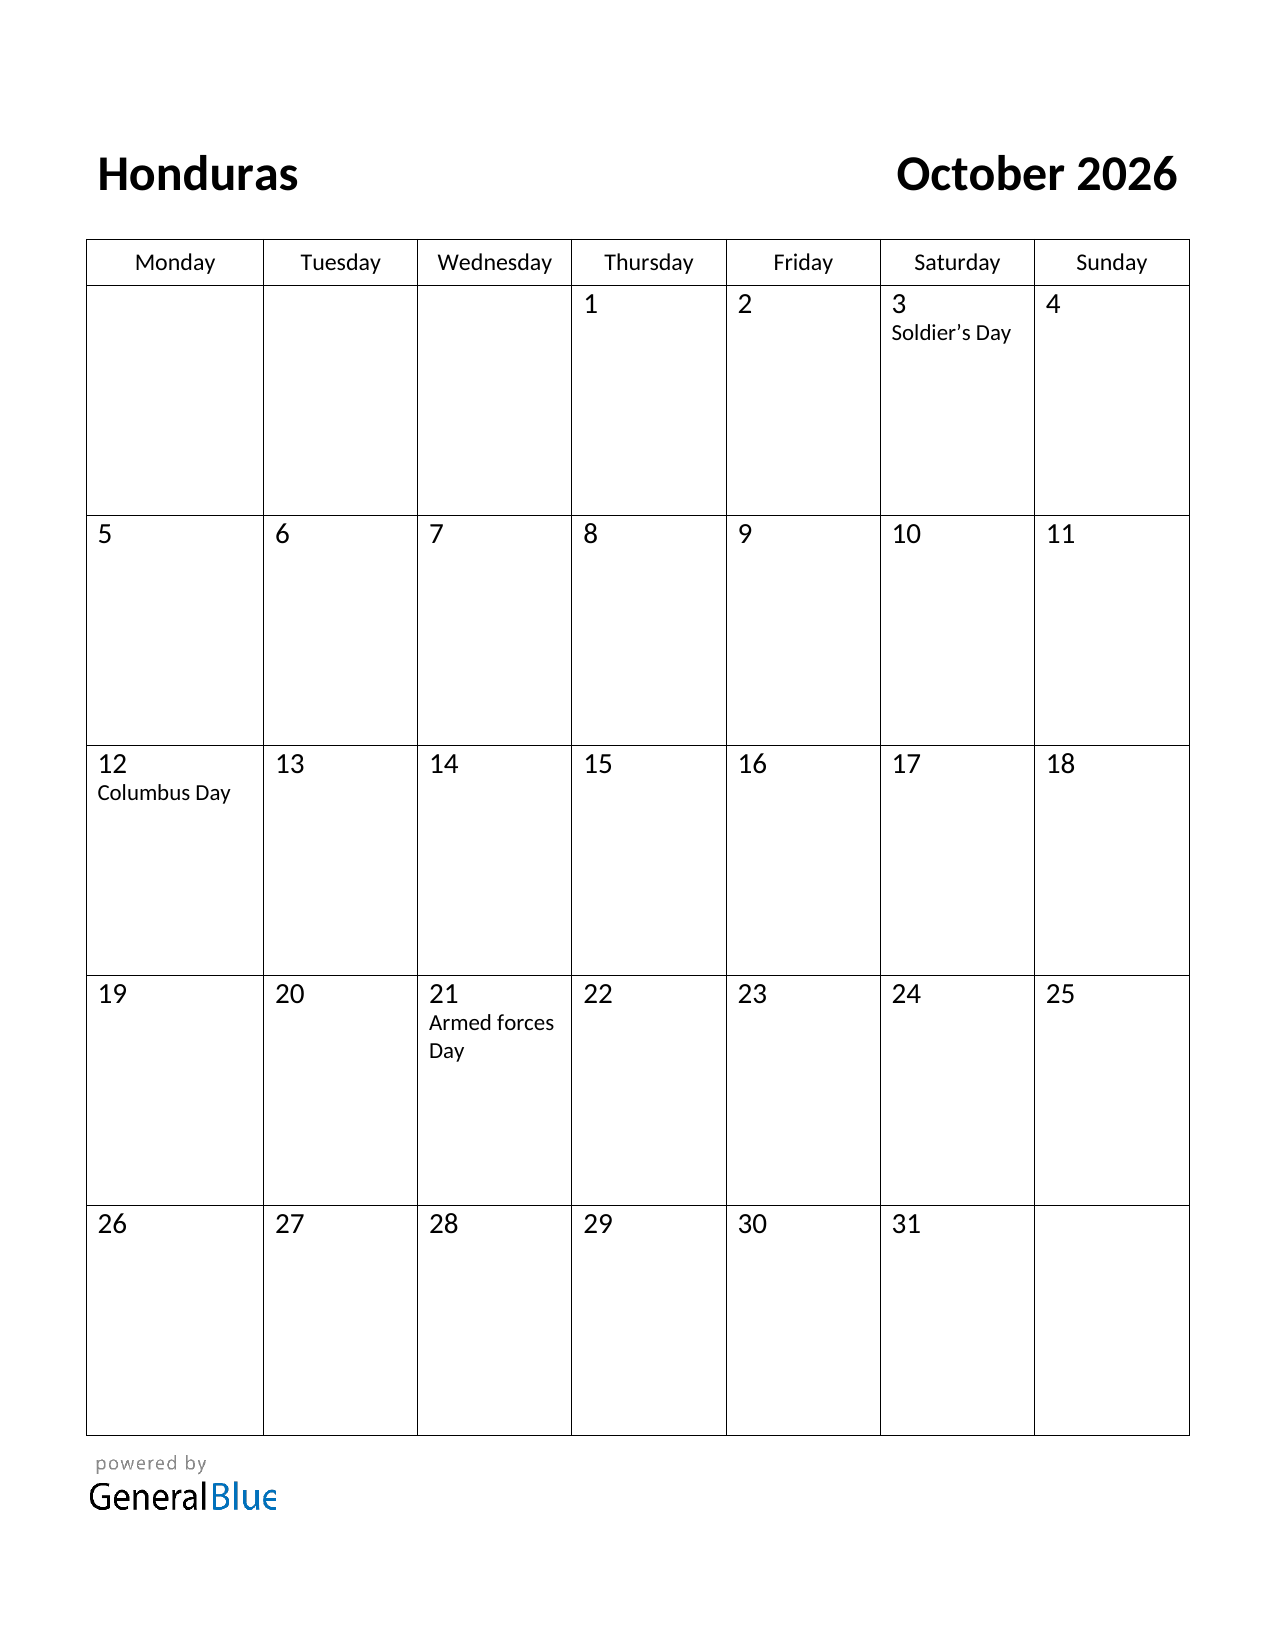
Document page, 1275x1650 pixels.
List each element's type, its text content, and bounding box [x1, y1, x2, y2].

table_cell [264, 318, 417, 514]
table_cell [87, 318, 263, 514]
table_cell [572, 778, 726, 974]
table_cell 9 [727, 516, 880, 548]
table_cell 21 [418, 976, 571, 1008]
table_cell [264, 1008, 417, 1204]
table_cell [418, 318, 571, 514]
table_cell 18 [1035, 746, 1189, 778]
table_cell [572, 1238, 726, 1434]
table_cell [727, 548, 880, 744]
table_cell [418, 286, 571, 318]
table_cell [881, 1238, 1034, 1434]
table_cell 31 [881, 1206, 1034, 1238]
table_cell 25 [1035, 976, 1189, 1008]
table_cell Columbus Day [87, 778, 263, 974]
table_cell 8 [572, 516, 726, 548]
table_cell 13 [264, 746, 417, 778]
table_cell Tuesday [264, 240, 417, 284]
table_cell 5 [87, 516, 263, 548]
table_cell [1035, 1238, 1189, 1434]
table_cell 26 [87, 1206, 263, 1238]
table_cell Armed forces Day [418, 1008, 571, 1204]
table_cell [418, 548, 571, 744]
table_cell 15 [572, 746, 726, 778]
table_cell 12 [87, 746, 263, 778]
table_cell Friday [727, 240, 880, 284]
table_cell [1035, 1206, 1189, 1238]
table_cell 23 [727, 976, 880, 1008]
table_cell Saturday [881, 240, 1034, 284]
table_header October 2026 [572, 105, 1189, 239]
table_cell Thursday [572, 240, 726, 284]
table_cell [727, 1008, 880, 1204]
table_cell 3 [881, 286, 1034, 318]
table_cell [881, 1008, 1034, 1204]
table_cell 20 [264, 976, 417, 1008]
table_cell 11 [1035, 516, 1189, 548]
table_cell 19 [87, 976, 263, 1008]
table_cell 16 [727, 746, 880, 778]
table_cell 24 [881, 976, 1034, 1008]
table_cell [727, 778, 880, 974]
table_cell [87, 286, 263, 318]
table_cell [727, 1238, 880, 1434]
table_cell [881, 548, 1034, 744]
table_cell 10 [881, 516, 1034, 548]
table_cell [1035, 548, 1189, 744]
table_header Honduras [86, 105, 572, 239]
table_cell [264, 548, 417, 744]
table_cell 27 [264, 1206, 417, 1238]
table_cell 30 [727, 1206, 880, 1238]
table_cell 14 [418, 746, 571, 778]
table_cell [264, 286, 417, 318]
table_cell [1035, 1008, 1189, 1204]
table_cell [572, 318, 726, 514]
table_cell Soldier’s Day [881, 318, 1034, 514]
table_cell [87, 548, 263, 744]
table_cell [87, 1238, 263, 1434]
table_cell 4 [1035, 286, 1189, 318]
table_cell Wednesday [418, 240, 571, 284]
table_cell [418, 1238, 571, 1434]
table_cell 7 [418, 516, 571, 548]
table_cell [86, 1436, 1189, 1534]
table_cell [87, 1008, 263, 1204]
table_cell 22 [572, 976, 726, 1008]
table_cell [1035, 318, 1189, 514]
table_cell 2 [727, 286, 880, 318]
table_cell [418, 778, 571, 974]
table_cell 28 [418, 1206, 571, 1238]
table_cell [727, 318, 880, 514]
table_cell 1 [572, 286, 726, 318]
table_cell 6 [264, 516, 417, 548]
table_cell [572, 1008, 726, 1204]
picture [88, 1452, 276, 1515]
table_cell Sunday [1035, 240, 1189, 284]
table_cell Monday [87, 240, 263, 284]
table_cell [264, 1238, 417, 1434]
table_cell 29 [572, 1206, 726, 1238]
table_cell [572, 548, 726, 744]
table_cell [881, 778, 1034, 974]
table_cell [264, 778, 417, 974]
table_cell [1035, 778, 1189, 974]
table_cell 17 [881, 746, 1034, 778]
